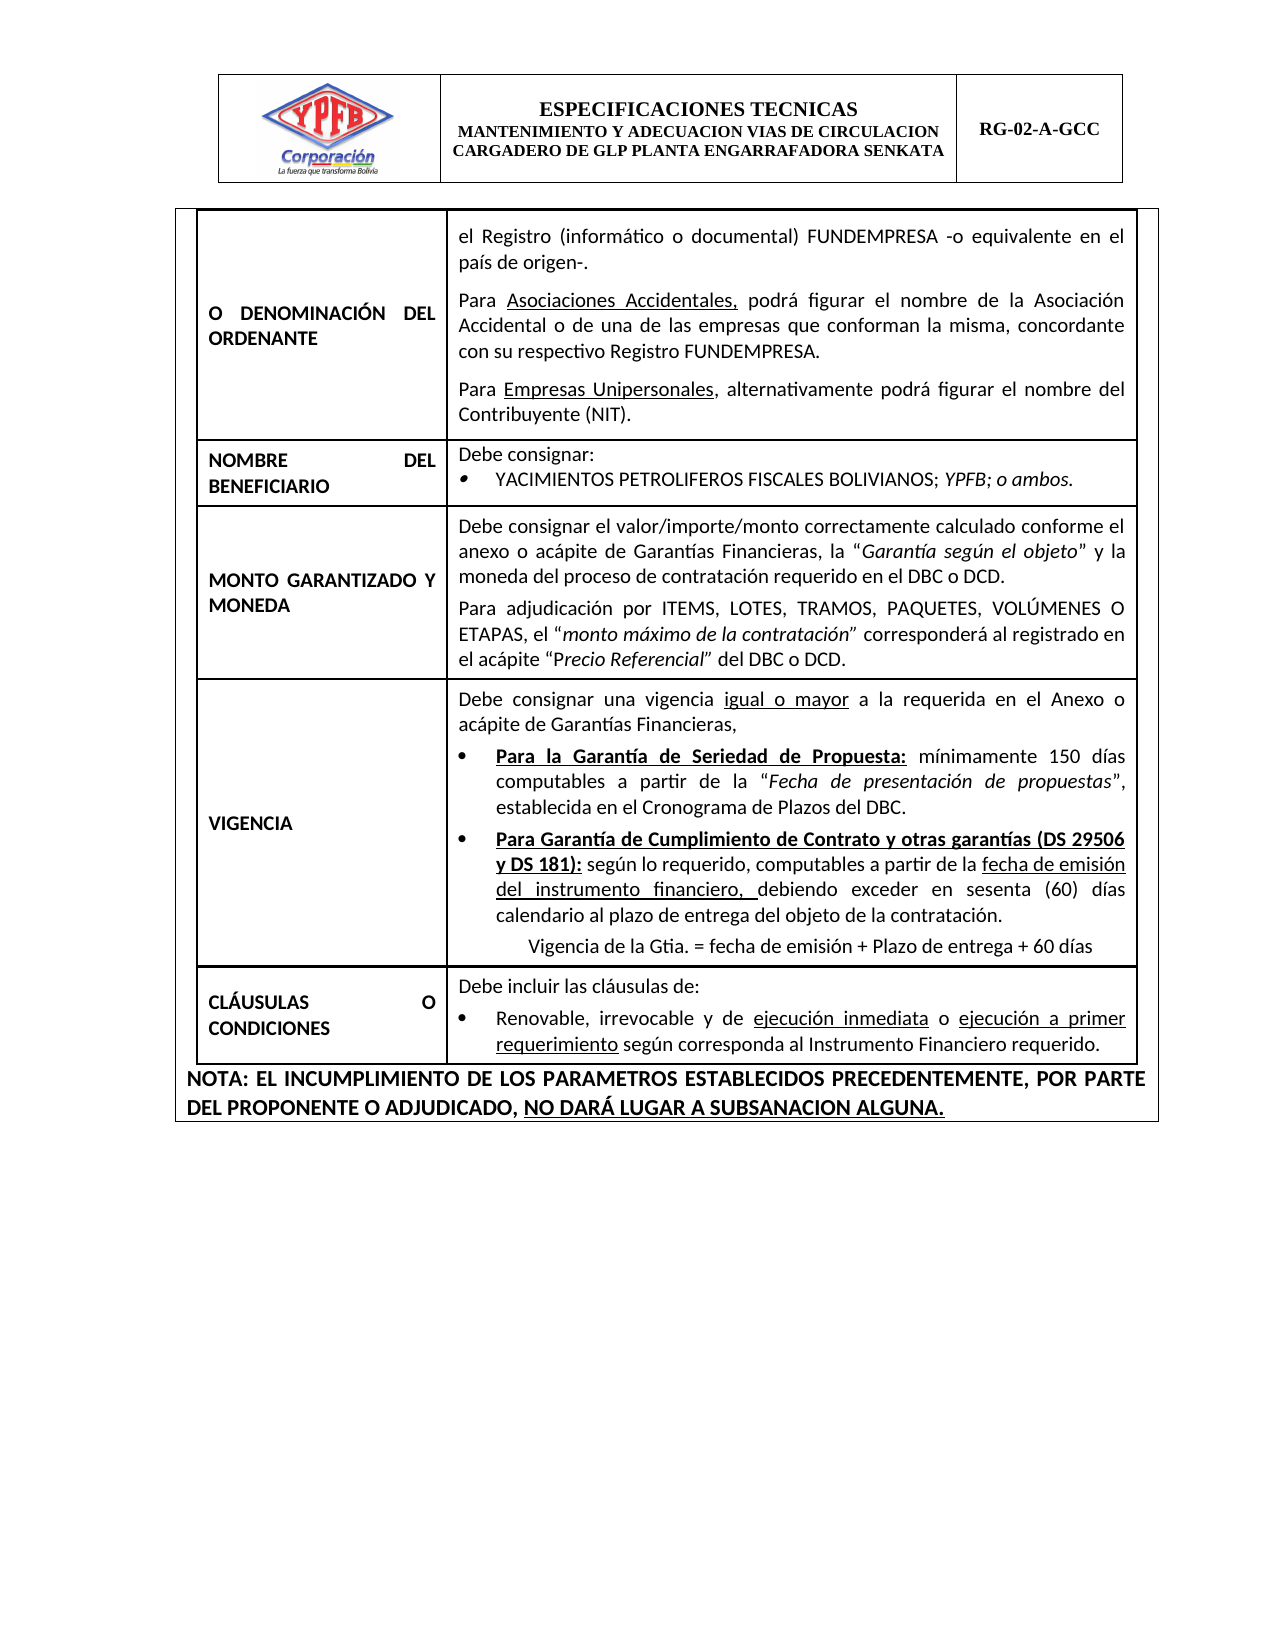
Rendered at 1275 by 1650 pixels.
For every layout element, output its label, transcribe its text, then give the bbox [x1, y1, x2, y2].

picture [255, 79, 401, 177]
